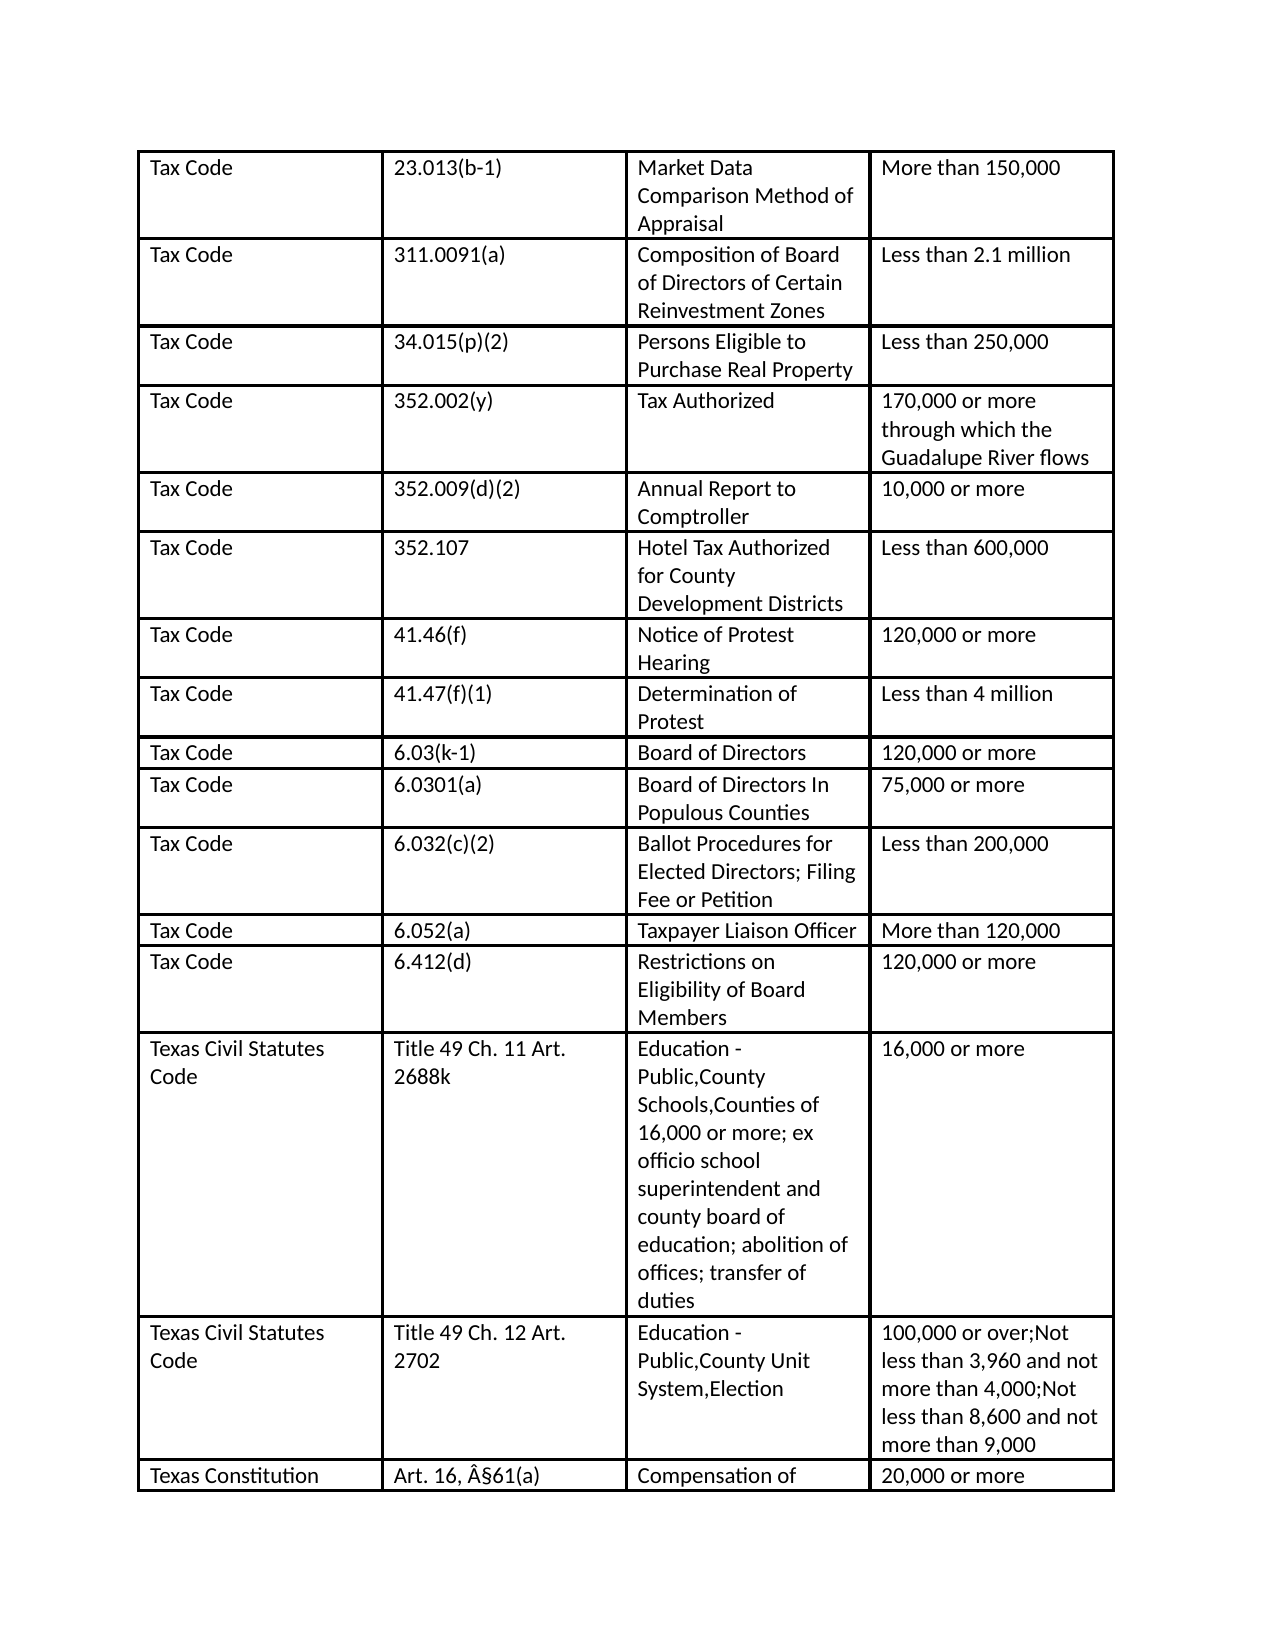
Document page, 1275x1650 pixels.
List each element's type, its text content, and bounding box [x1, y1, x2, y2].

table_cell 75,000 or more [872, 770, 1112, 826]
table_cell Tax Code [140, 916, 381, 944]
table_cell 20,000 or more [872, 1461, 1112, 1489]
table_cell Tax Code [140, 533, 381, 617]
table_cell Texas Civil Statutes Code [140, 1034, 381, 1314]
table_cell Tax Code [140, 770, 381, 826]
table_cell Texas Constitution [140, 1461, 381, 1489]
table_cell 23.013(b-1) [384, 153, 625, 237]
table_cell Taxpayer Liaison Officer [628, 916, 868, 944]
table_cell Art. 16, Â§61(a) [384, 1461, 625, 1489]
table_cell 6.032(c)(2) [384, 829, 625, 913]
table_cell More than 150,000 [872, 153, 1112, 237]
table_cell Education - Public,County Unit System,Election [628, 1318, 868, 1458]
table_cell Ballot Procedures for Elected Directors; Filing Fee or Petition [628, 829, 868, 913]
table_cell Tax Code [140, 387, 381, 471]
table_cell 41.47(f)(1) [384, 679, 625, 735]
table_cell 6.0301(a) [384, 770, 625, 826]
table_cell Persons Eligible to Purchase Real Property [628, 328, 868, 383]
table_cell Hotel Tax Authorized for County Development Districts [628, 533, 868, 617]
table_cell 6.412(d) [384, 947, 625, 1031]
table_cell Less than 250,000 [872, 328, 1112, 383]
table_cell Tax Code [140, 328, 381, 383]
table_cell Annual Report to Comptroller [628, 474, 868, 530]
table_cell 311.0091(a) [384, 240, 625, 324]
table_cell Tax Code [140, 679, 381, 735]
table_cell 34.015(p)(2) [384, 328, 625, 383]
table_cell Notice of Protest Hearing [628, 620, 868, 676]
table_cell Less than 2.1 million [872, 240, 1112, 324]
table_cell Tax Code [140, 474, 381, 530]
table_cell Less than 4 million [872, 679, 1112, 735]
table_cell 41.46(f) [384, 620, 625, 676]
table_cell 352.107 [384, 533, 625, 617]
table_cell Title 49 Ch. 12 Art. 2702 [384, 1318, 625, 1458]
table_cell Determination of Protest [628, 679, 868, 735]
table_cell 120,000 or more [872, 947, 1112, 1031]
table_cell Tax Code [140, 739, 381, 767]
table_cell Tax Code [140, 240, 381, 324]
table_cell Education - Public,County Schools,Counties of 16,000 or more; ex officio school superintendent and county board of education; abolition of offices; transfer of duties [628, 1034, 868, 1314]
table_cell Tax Code [140, 947, 381, 1031]
table_cell 100,000 or over;Not less than 3,960 and not more than 4,000;Not less than 8,600 and not more than 9,000 [872, 1318, 1112, 1458]
table_cell More than 120,000 [872, 916, 1112, 944]
table_cell 6.03(k-1) [384, 739, 625, 767]
table_cell 170,000 or more through which the Guadalupe River flows [872, 387, 1112, 471]
table_cell Less than 600,000 [872, 533, 1112, 617]
table_cell Texas Civil Statutes Code [140, 1318, 381, 1458]
table_cell 352.002(y) [384, 387, 625, 471]
table_cell Tax Authorized [628, 387, 868, 471]
table_cell 352.009(d)(2) [384, 474, 625, 530]
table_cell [628, 1461, 868, 1489]
table_cell 120,000 or more [872, 620, 1112, 676]
table_cell 16,000 or more [872, 1034, 1112, 1314]
table_cell Restrictions on Eligibility of Board Members [628, 947, 868, 1031]
table_cell Board of Directors [628, 739, 868, 767]
table_cell 120,000 or more [872, 739, 1112, 767]
table_cell 10,000 or more [872, 474, 1112, 530]
table_cell Market Data Comparison Method of Appraisal [628, 153, 868, 237]
table_cell 6.052(a) [384, 916, 625, 944]
table_cell Tax Code [140, 829, 381, 913]
table_cell Tax Code [140, 153, 381, 237]
table_cell Board of Directors In Populous Counties [628, 770, 868, 826]
table_cell Tax Code [140, 620, 381, 676]
table_cell Composition of Board of Directors of Certain Reinvestment Zones [628, 240, 868, 324]
table_cell Less than 200,000 [872, 829, 1112, 913]
table_cell Title 49 Ch. 11 Art. 2688k [384, 1034, 625, 1314]
